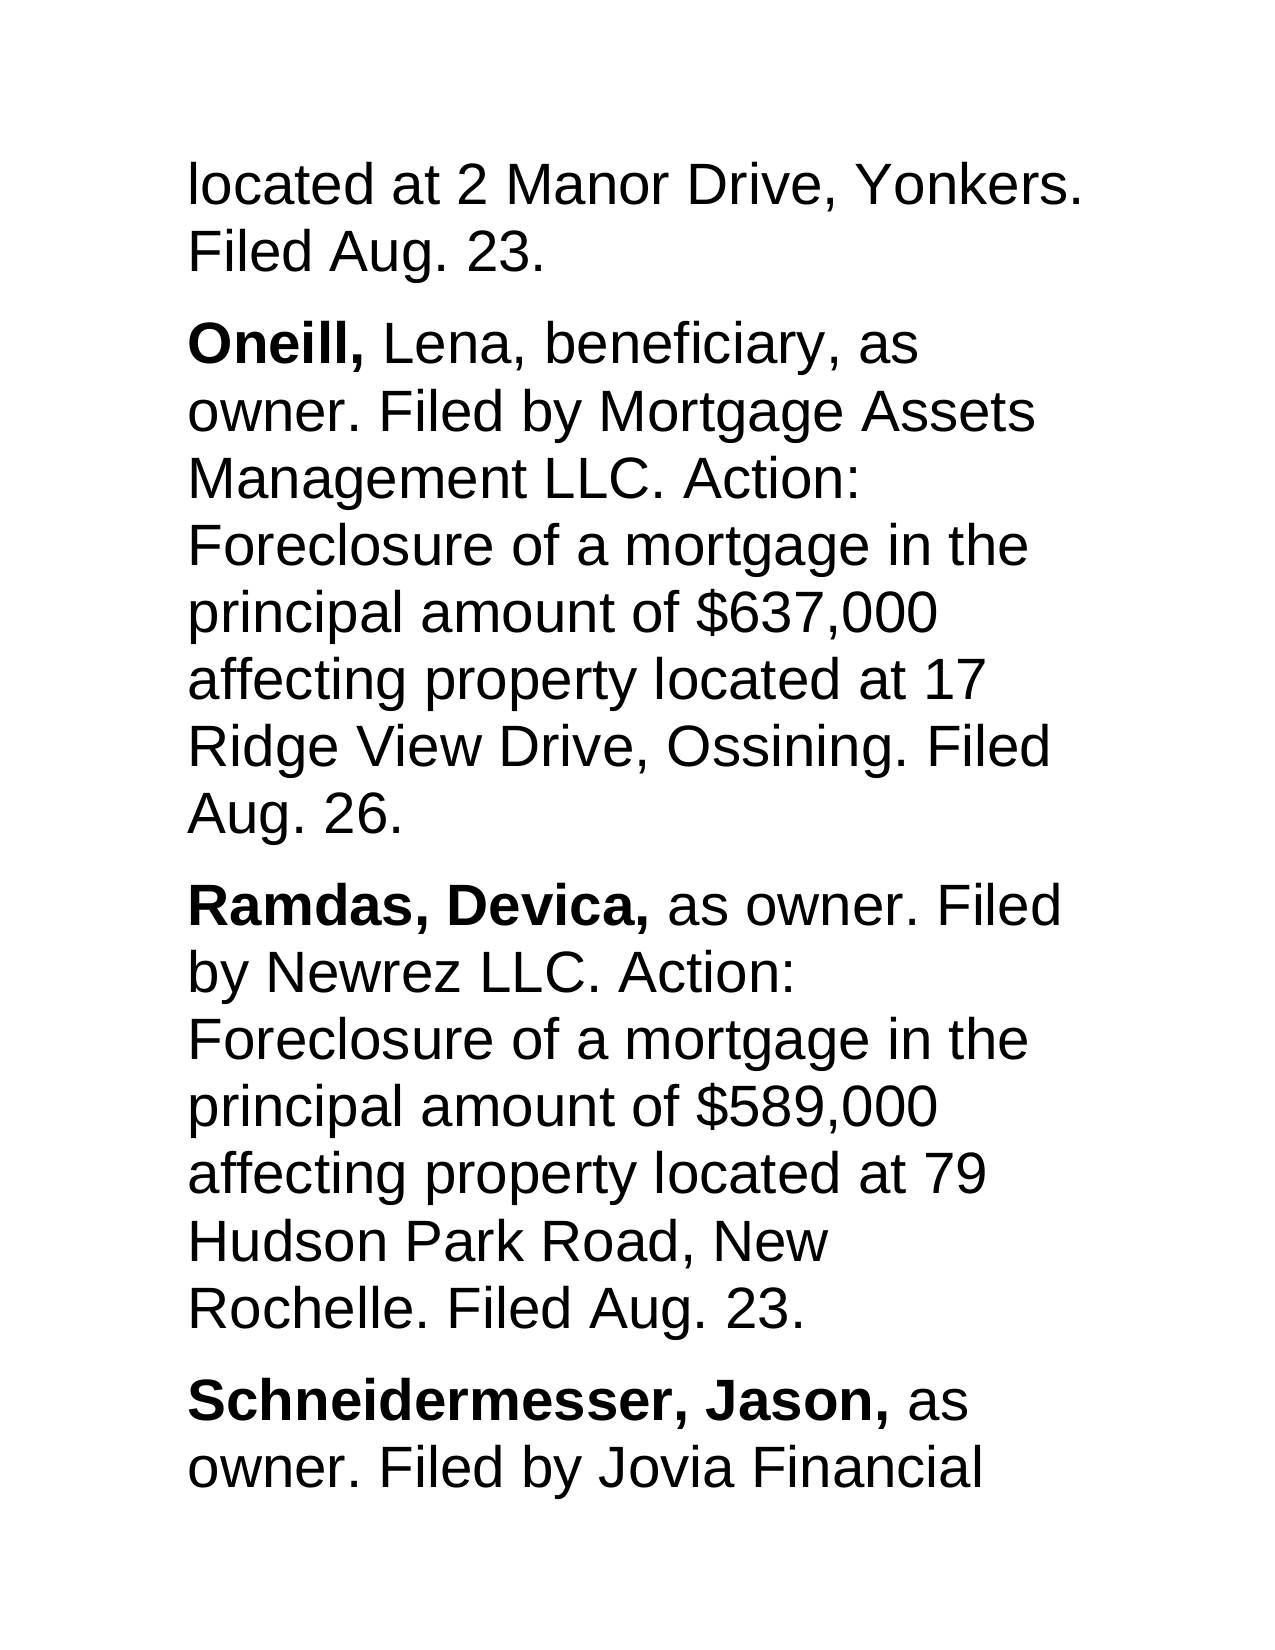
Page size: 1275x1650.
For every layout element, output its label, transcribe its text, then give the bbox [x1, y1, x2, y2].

text Ramdas, Devica, as owner. Filed by Newrez LLC. Action: Foreclosure of a mortgage in the principal amount of $589,000 affecting property located at 79 Hudson Park Road, New Rochelle. Filed Aug. 23. [187, 871, 1087, 1340]
text Oneill, Lena, beneficiary, as owner. Filed by Mortgage Assets Management LLC. Action: Foreclosure of a mortgage in the principal amount of $637,000 affecting property located at 17 Ridge View Drive, Ossining. Filed Aug. 26. [187, 309, 1087, 846]
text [187, 1365, 1087, 1499]
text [187, 150, 1087, 284]
